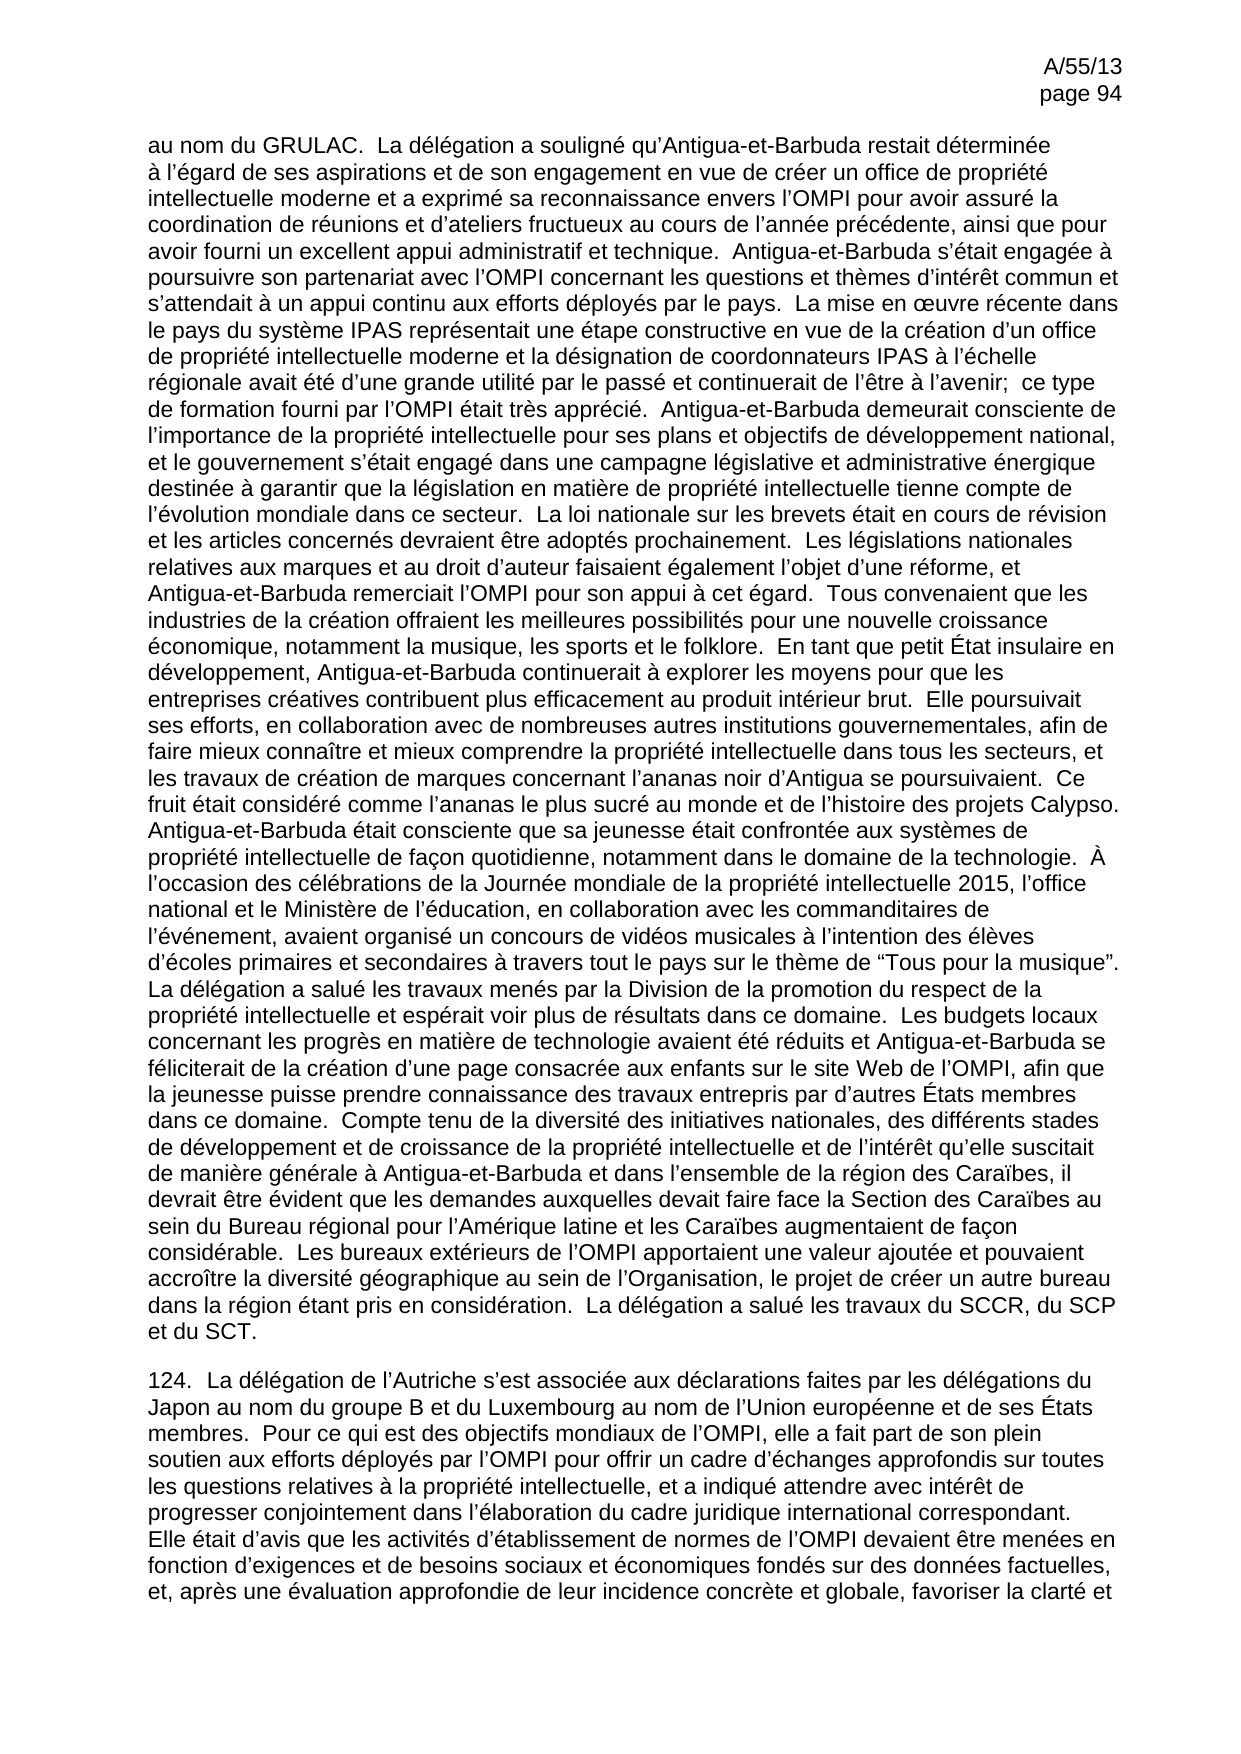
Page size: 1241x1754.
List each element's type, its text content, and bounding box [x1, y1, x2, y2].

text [148, 1367, 1122, 1604]
